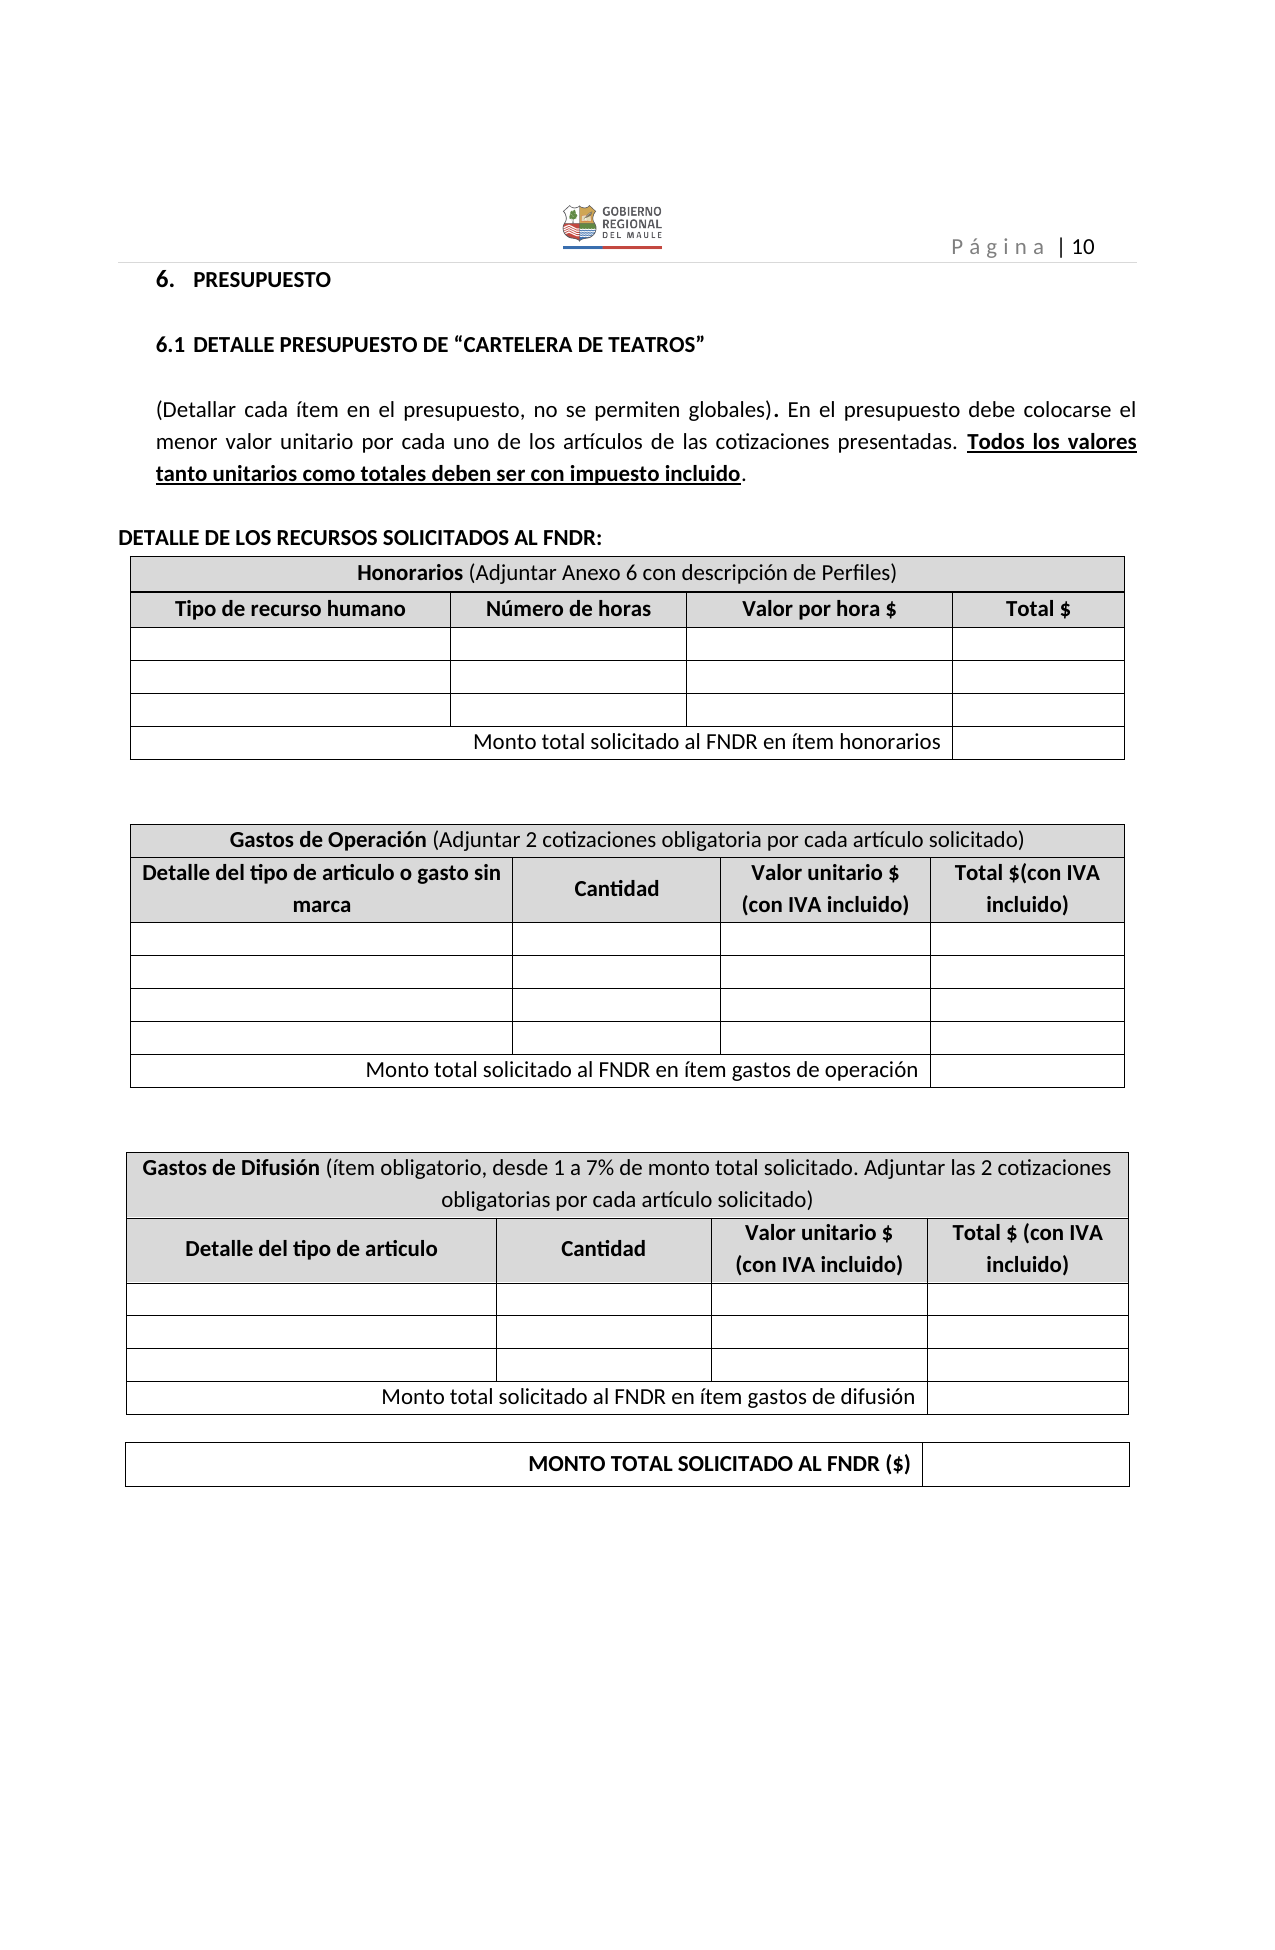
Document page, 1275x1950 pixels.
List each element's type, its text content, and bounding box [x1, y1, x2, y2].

text (Detallar cada ítem en el presupuesto, no se permiten globales). En el presupuesto debe colocarse el menor valor unitario por cada uno de los artículos de las cotizaciones presentadas. Todos los valores tanto unitarios como totales deben ser con impuesto incluido. [156, 395, 1137, 487]
table_cell [721, 956, 930, 988]
table_cell [131, 923, 512, 955]
table_cell [513, 956, 720, 988]
table_cell Valor unitario $(con IVA incluido) [721, 858, 930, 922]
table_cell [928, 1349, 1128, 1381]
table_cell [497, 1316, 711, 1348]
table_cell [687, 694, 952, 726]
table_cell [131, 989, 512, 1021]
table_cell [712, 1349, 927, 1381]
table_cell [451, 661, 686, 693]
table_cell [931, 1055, 1124, 1087]
table_cell [131, 694, 450, 726]
table_cell [931, 1022, 1124, 1054]
table_cell Valor por hora $ [687, 593, 952, 627]
text DETALLE DE LOS RECURSOS SOLICITADOS AL FNDR: [118, 523, 1137, 552]
table_cell [712, 1284, 927, 1315]
table_cell Número de horas [451, 593, 686, 627]
table_cell [131, 661, 450, 693]
table_cell [928, 1284, 1128, 1315]
table_cell [513, 1022, 720, 1054]
table_header Honorarios (Adjuntar Anexo 6 con descripción de Perfiles) [131, 557, 1124, 591]
table_cell [931, 956, 1124, 988]
table_header Gastos de Difusión (ítem obligatorio, desde 1 a 7% de monto total solicitado. Adjuntar las 2 cotizaciones obligatorias por cada artículo solicitado) [127, 1153, 1128, 1217]
table_cell [687, 661, 952, 693]
table_cell [953, 727, 1124, 759]
table_cell Monto total solicitado al FNDR en ítem honorarios [131, 727, 952, 759]
table_cell [712, 1316, 927, 1348]
table_cell [928, 1316, 1128, 1348]
list PRESUPUESTO [156, 263, 1137, 294]
table_cell [131, 1022, 512, 1054]
table_cell Detalle del tipo de articulo o gasto sin marca [131, 858, 512, 922]
table_cell [513, 989, 720, 1021]
picture [552, 197, 672, 255]
table_cell Total $ [953, 593, 1124, 627]
table_cell Total $ (con IVA incluido) [928, 1219, 1128, 1282]
table_cell [513, 923, 720, 955]
table_header Gastos de Operación (Adjuntar 2 cotizaciones obligatoria por cada artículo solicitado) [131, 825, 1124, 857]
table_cell [928, 1382, 1128, 1414]
table_cell [451, 628, 686, 660]
table_cell Cantidad [513, 858, 720, 922]
table_cell [127, 1316, 496, 1348]
table_cell [497, 1349, 711, 1381]
table_cell Monto total solicitado al FNDR en ítem gastos de operación [131, 1055, 930, 1087]
table_cell [931, 923, 1124, 955]
table_cell [953, 661, 1124, 693]
table_cell [127, 1349, 496, 1381]
table_cell Detalle del tipo de articulo [127, 1219, 496, 1282]
table_cell [953, 628, 1124, 660]
table_cell Valor unitario $ (con IVA incluido) [712, 1219, 927, 1282]
table_cell [687, 628, 952, 660]
table_cell [721, 1022, 930, 1054]
table_cell Tipo de recurso humano [131, 593, 450, 627]
table_header [923, 1443, 1129, 1486]
table_cell [953, 694, 1124, 726]
table_cell Total $(con IVA incluido) [931, 858, 1124, 922]
table_cell [451, 694, 686, 726]
table_cell [721, 923, 930, 955]
table_cell [131, 628, 450, 660]
table_cell [127, 1284, 496, 1315]
table_cell [131, 956, 512, 988]
table_cell [721, 989, 930, 1021]
list DETALLE PRESUPUESTO DE “CARTELERA DE TEATROS” [156, 330, 1137, 358]
table_cell Monto total solicitado al FNDR en ítem gastos de difusión [127, 1382, 927, 1414]
table_cell [931, 989, 1124, 1021]
table_cell Cantidad [497, 1219, 711, 1282]
table_header MONTO TOTAL SOLICITADO AL FNDR ($) [126, 1443, 922, 1486]
table_cell [497, 1284, 711, 1315]
